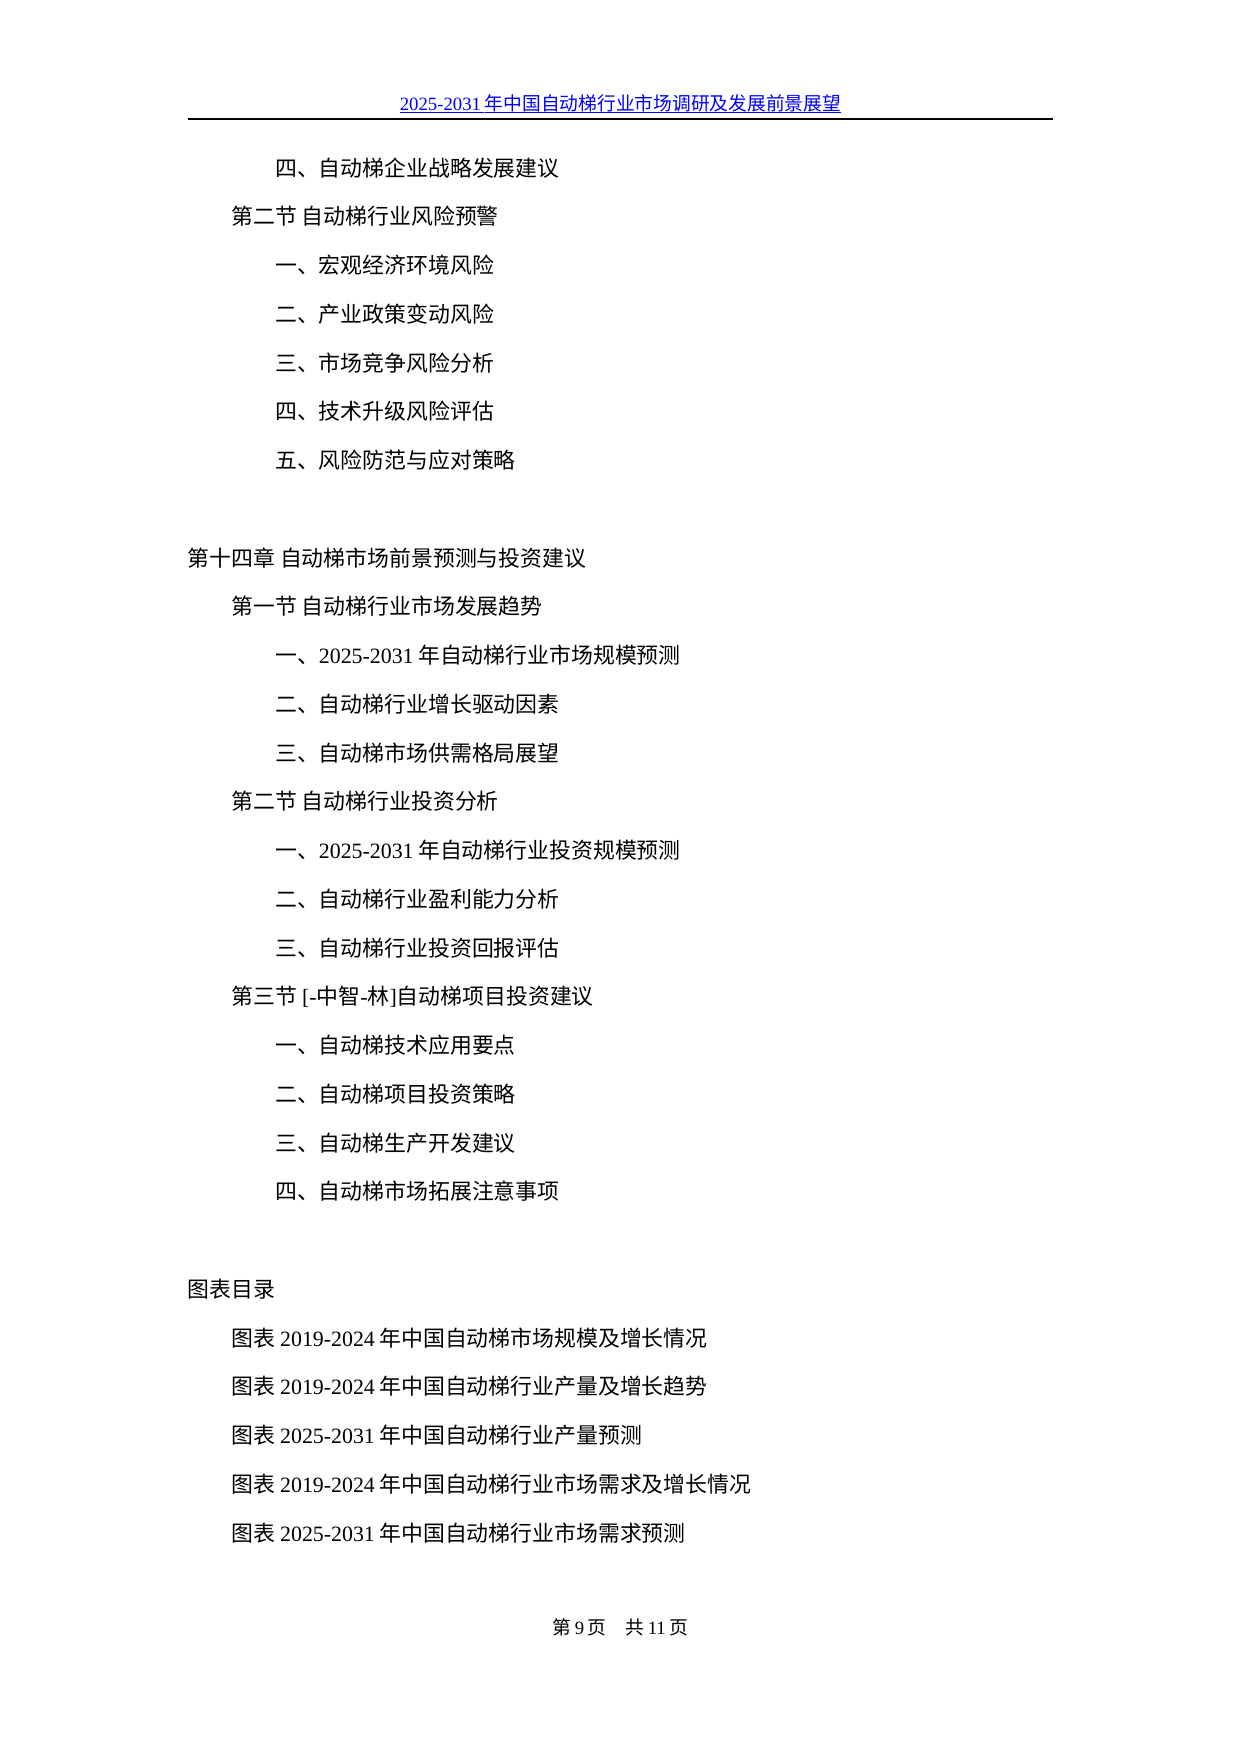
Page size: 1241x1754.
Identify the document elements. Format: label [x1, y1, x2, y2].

text [187, 150, 1053, 1548]
